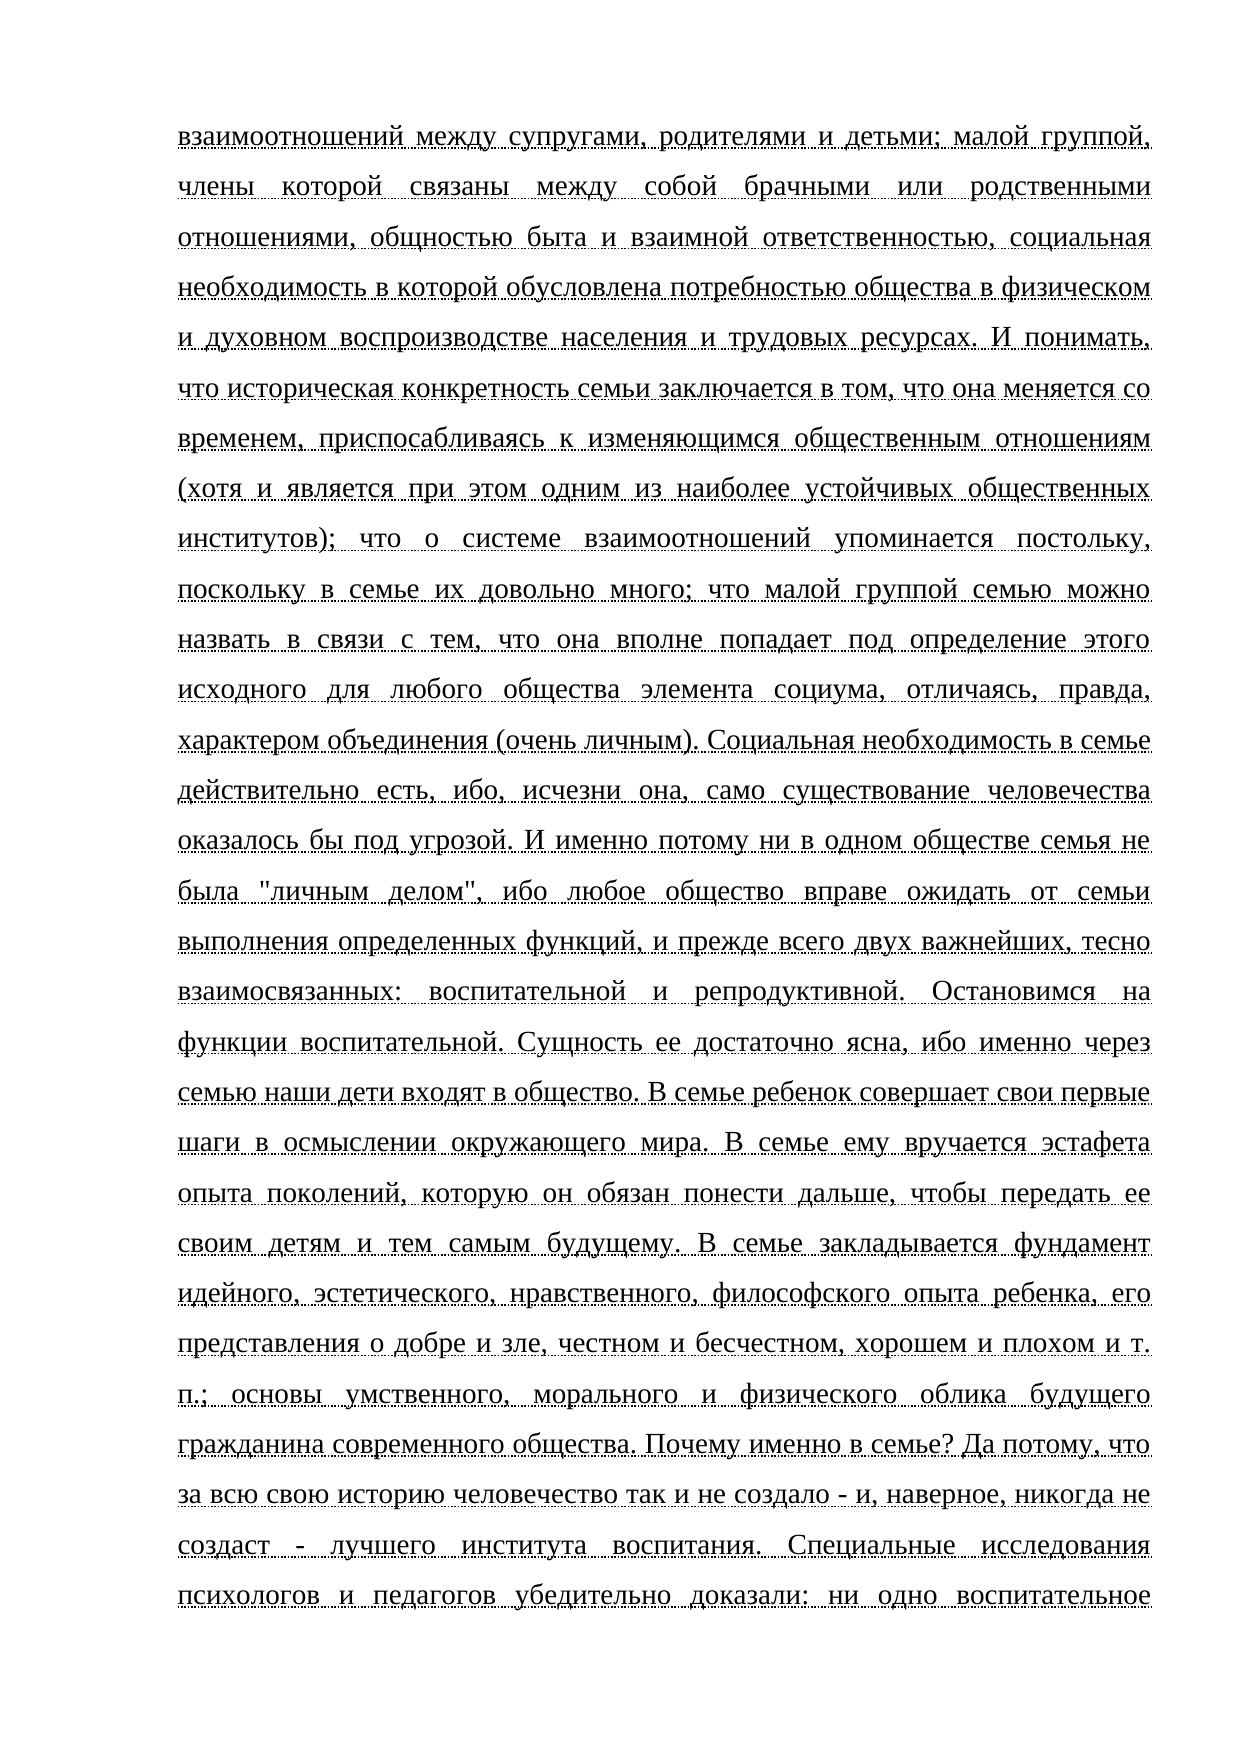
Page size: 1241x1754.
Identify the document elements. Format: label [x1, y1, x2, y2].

text [177, 118, 1152, 1611]
